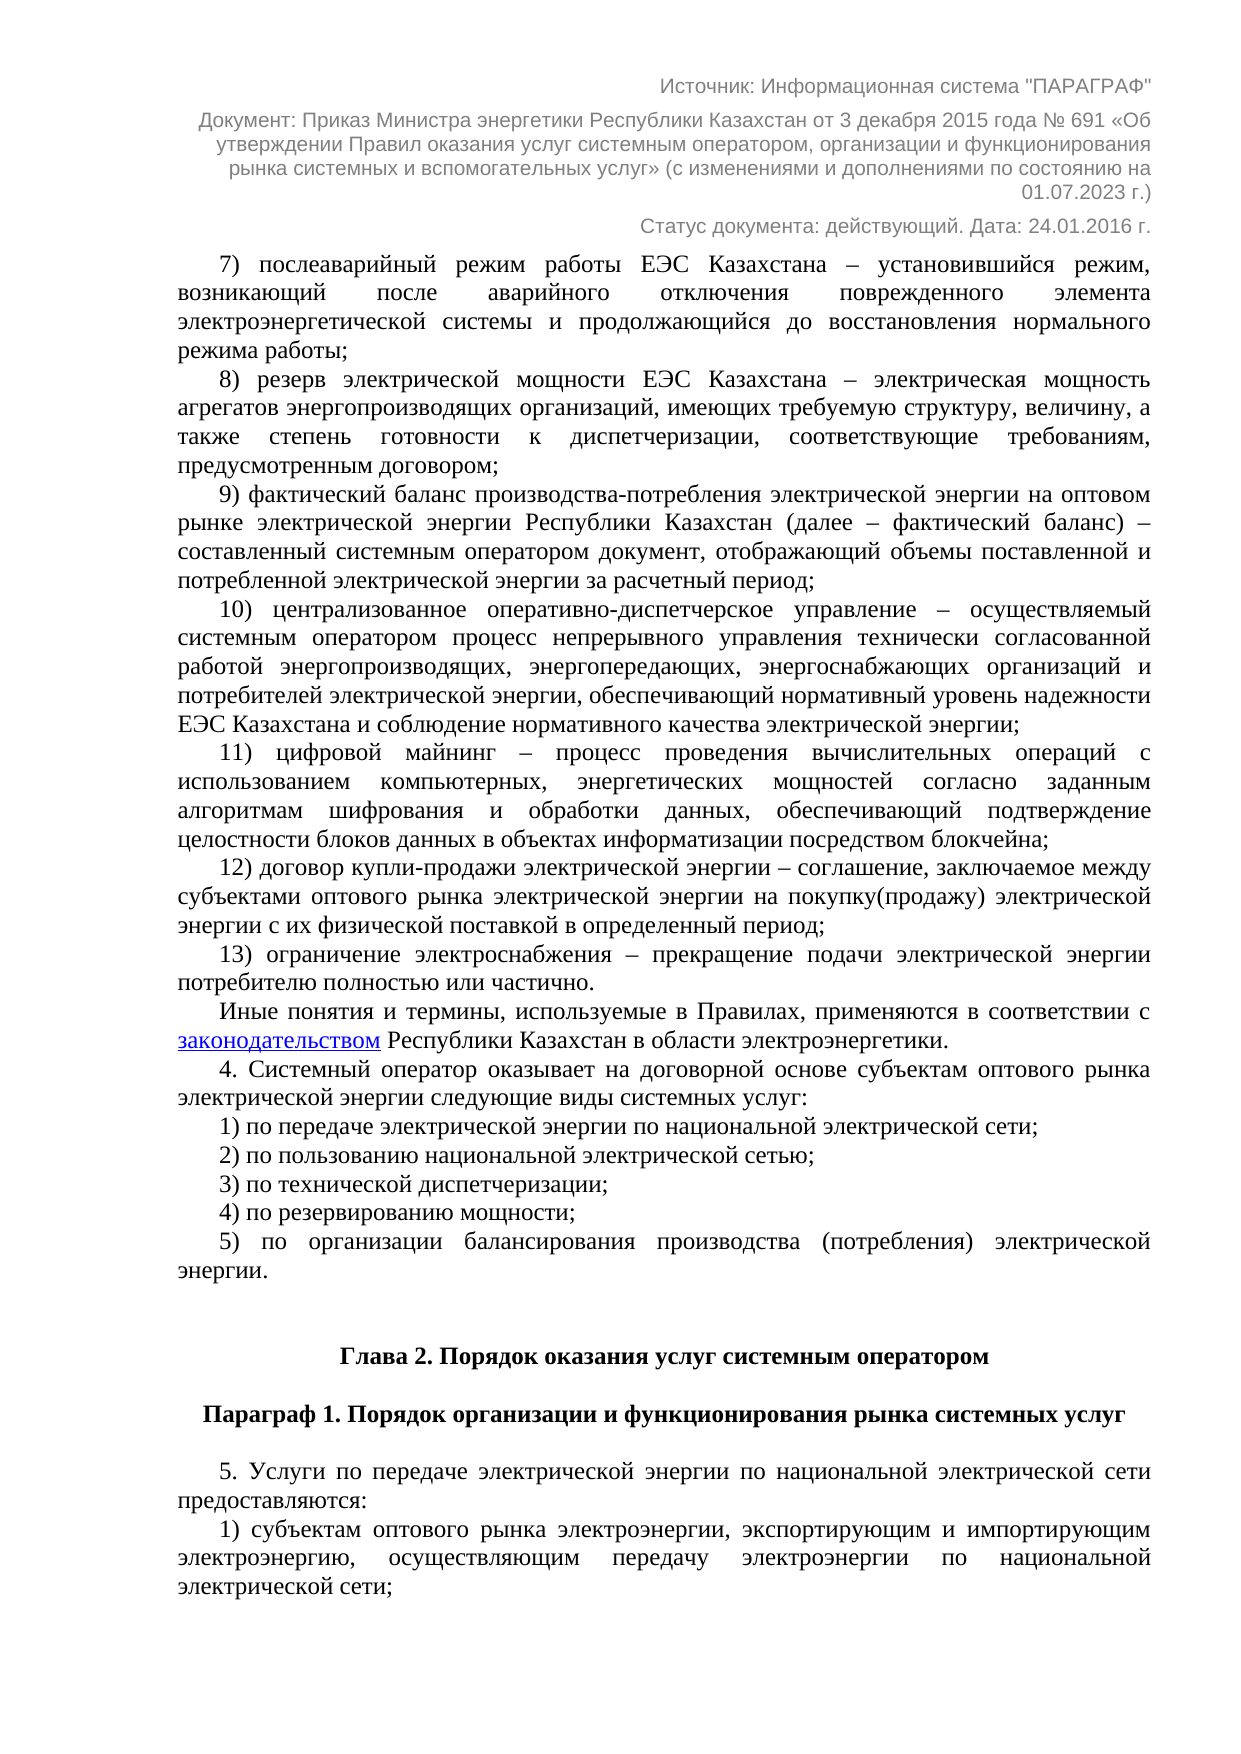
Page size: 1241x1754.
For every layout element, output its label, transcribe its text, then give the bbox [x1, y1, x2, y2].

text Параграф 1. Порядок организации и функционирования рынка системных услуг [177, 1399, 1152, 1427]
text 5) по организации балансирования производства (потребления) электрической энергии. [177, 1226, 1152, 1284]
text 11) цифровой майнинг – процесс проведения вычислительных операций с использованием компьютерных, энергетических мощностей согласно заданным алгоритмам шифрования и обработки данных, обеспечивающий подтверждение целостности блоков данных в объектах информатизации посредством блокчейна; [177, 737, 1152, 852]
text 1) субъектам оптового рынка электроэнергии, экспортирующим и импортирующим электроэнергию, осуществляющим передачу электроэнергии по национальной электрической сети; [177, 1514, 1152, 1600]
text 8) резерв электрической мощности ЕЭС Казахстана – электрическая мощность агрегатов энергопроизводящих организаций, имеющих требуемую структуру, величину, а также степень готовности к диспетчеризации, соответствующие требованиям, предусмотренным договором; [177, 364, 1152, 479]
text 13) ограничение электроснабжения – прекращение подачи электрической энергии потребителю полностью или частично. [177, 939, 1152, 996]
text Глава 2. Порядок оказания услуг системным оператором [177, 1341, 1152, 1370]
text 9) фактический баланс производства-потребления электрической энергии на оптовом рынке электрической энергии Республики Казахстан (далее – фактический баланс) – составленный системным оператором документ, отображающий объемы поставленной и потребленной электрической энергии за расчетный период; [177, 479, 1152, 594]
text 1) по передаче электрической энергии по национальной электрической сети; [177, 1111, 1152, 1140]
text 10) централизованное оперативно-диспетчерское управление – осуществляемый системным оператором процесс непрерывного управления технически согласованной работой энергопроизводящих, энергопередающих, энергоснабжающих организаций и потребителей электрической энергии, обеспечивающий нормативный уровень надежности ЕЭС Казахстана и соблюдение нормативного качества электрической энергии; [177, 594, 1152, 737]
text 5. Услуги по передаче электрической энергии по национальной электрической сети предоставляются: [177, 1456, 1152, 1514]
text 4) по резервированию мощности; [177, 1197, 1152, 1226]
text 3) по технической диспетчеризации; [177, 1169, 1152, 1197]
text Иные понятия и термины, используемые в Правилах, применяются в соответствии с законодательством Республики Казахстан в области электроэнергетики. [177, 996, 1152, 1054]
text 7) послеаварийный режим работы ЕЭС Казахстана – установившийся режим, возникающий после аварийного отключения поврежденного элемента электроэнергетической системы и продолжающийся до восстановления нормального режима работы; [177, 249, 1152, 364]
text 2) по пользованию национальной электрической сетью; [177, 1140, 1152, 1169]
text 4. Системный оператор оказывает на договорной основе субъектам оптового рынка электрической энергии следующие виды системных услуг: [177, 1054, 1152, 1111]
text 12) договор купли-продажи электрической энергии – соглашение, заключаемое между субъектами оптового рынка электрической энергии на покупку(продажу) электрической энергии с их физической поставкой в определенный период; [177, 852, 1152, 939]
